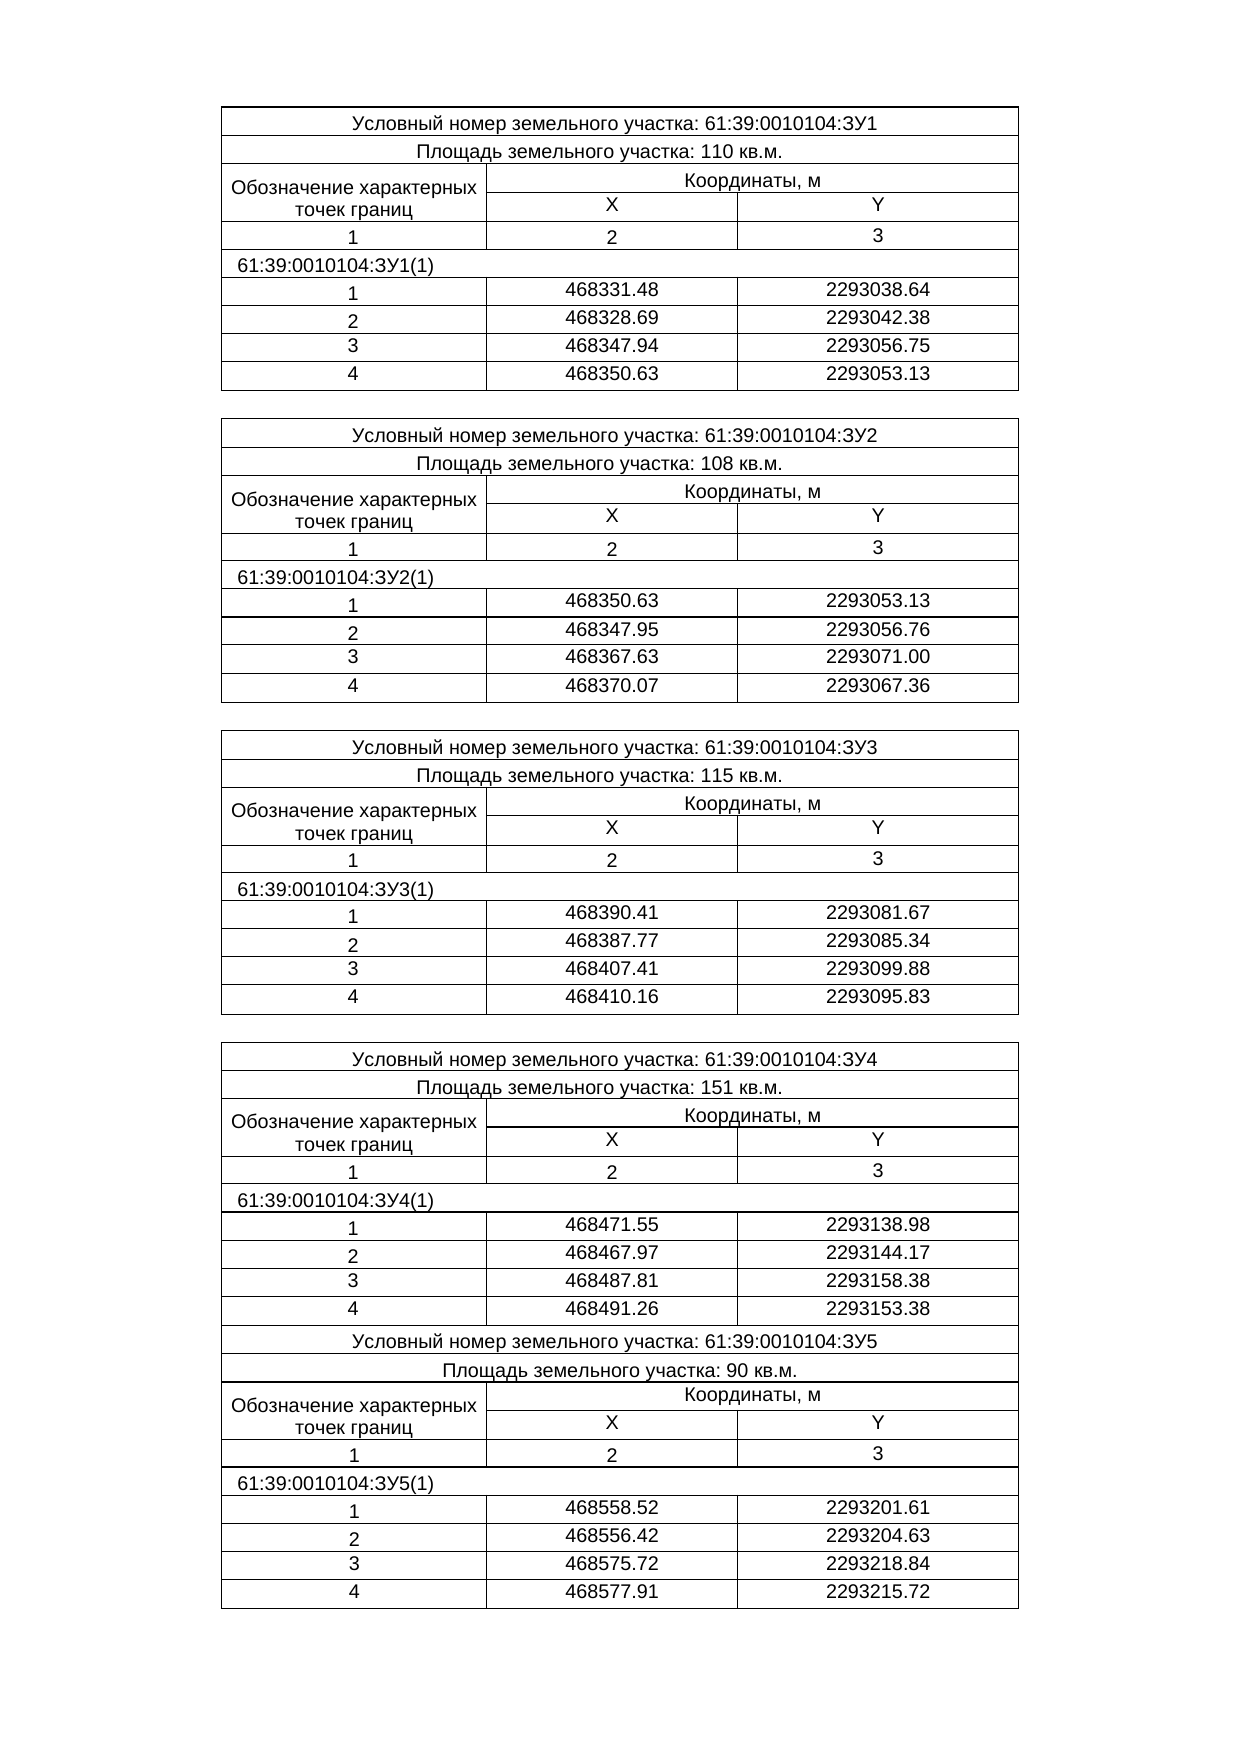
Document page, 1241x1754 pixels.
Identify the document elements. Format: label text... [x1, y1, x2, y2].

table_cell 1 [222, 589, 486, 616]
table_cell Координаты, м [487, 476, 1018, 503]
table_cell X [487, 193, 737, 221]
table_cell Площадь земельного участка: 151 кв.м. [222, 1071, 1018, 1098]
table_cell 4 [222, 1580, 486, 1608]
table_cell 2293067.36 [738, 674, 1018, 702]
table_cell X [487, 1411, 737, 1439]
table_cell 1 [222, 1496, 486, 1523]
table_cell 468407.41 [487, 957, 737, 984]
table_cell 2293138.98 [738, 1213, 1018, 1240]
table_cell 4 [222, 1297, 486, 1325]
table_cell 2 [487, 846, 737, 872]
table_cell 1 [222, 534, 486, 560]
table_cell 3 [738, 846, 1018, 872]
table_cell 2293099.88 [738, 957, 1018, 984]
table_cell Координаты, м [487, 164, 1018, 192]
table_cell 2 [222, 618, 486, 644]
table_cell 2293071.00 [738, 645, 1018, 672]
table_cell Координаты, м [487, 1383, 1018, 1409]
table_cell Координаты, м [487, 788, 1018, 814]
table_cell Координаты, м [487, 1099, 1018, 1126]
table_cell 468491.26 [487, 1297, 737, 1325]
table_cell 468347.95 [487, 618, 737, 644]
table_cell 468370.07 [487, 674, 737, 702]
table_cell Площадь земельного участка: 108 кв.м. [222, 448, 1018, 475]
table_cell 3 [222, 645, 486, 672]
table_cell Обозначение характерных точек границ [222, 1383, 486, 1439]
table_cell X [487, 816, 737, 844]
table_cell 468328.69 [487, 306, 737, 333]
table_cell 2 [222, 306, 486, 333]
table_cell Обозначение характерных точек границ [222, 164, 486, 221]
table_cell 61:39:0010104:ЗУ4(1) [222, 1184, 1018, 1211]
table_cell Y [738, 504, 1018, 533]
table_cell X [487, 1128, 737, 1156]
table_cell 468390.41 [487, 901, 737, 928]
table_cell 2293158.38 [738, 1269, 1018, 1296]
table_cell Обозначение характерных точек границ [222, 1099, 486, 1156]
table_cell 468556.42 [487, 1524, 737, 1551]
table_cell 1 [222, 1157, 486, 1183]
table_cell Условный номер земельного участка: 61:39:0010104:ЗУ5 [222, 1326, 1018, 1353]
table_cell Площадь земельного участка: 110 кв.м. [222, 136, 1018, 163]
table_cell 2 [487, 534, 737, 560]
table_cell 2293201.61 [738, 1496, 1018, 1523]
table_header Условный номер земельного участка: 61:39:0010104:ЗУ1 [222, 108, 1018, 135]
table_cell 1 [222, 1440, 486, 1466]
table_cell 2293095.83 [738, 985, 1018, 1014]
table_cell Y [738, 1411, 1018, 1439]
table_cell 468367.63 [487, 645, 737, 672]
table_cell 468558.52 [487, 1496, 737, 1523]
table_cell 2 [487, 222, 737, 248]
table_cell 4 [222, 674, 486, 702]
table_cell 3 [222, 1269, 486, 1296]
table_cell 1 [222, 901, 486, 928]
table_cell 3 [222, 334, 486, 361]
table_cell Y [738, 816, 1018, 844]
table_cell 2293204.63 [738, 1524, 1018, 1551]
table_cell Y [738, 193, 1018, 221]
table_cell 468410.16 [487, 985, 737, 1014]
table_cell 3 [738, 222, 1018, 248]
table_cell 468471.55 [487, 1213, 737, 1240]
table_cell 2293053.13 [738, 589, 1018, 616]
table_cell 3 [738, 1440, 1018, 1466]
table_cell 2 [222, 1524, 486, 1551]
table_cell 3 [738, 534, 1018, 560]
table_cell Y [738, 1128, 1018, 1156]
table_cell 468331.48 [487, 278, 737, 304]
table_cell 468347.94 [487, 334, 737, 361]
table_cell 2293056.75 [738, 334, 1018, 361]
table_cell 2 [487, 1440, 737, 1466]
table_cell 2293215.72 [738, 1580, 1018, 1608]
table_cell 2 [222, 929, 486, 956]
table_cell 2293144.17 [738, 1241, 1018, 1268]
table_cell 61:39:0010104:ЗУ1(1) [222, 250, 1018, 277]
table_cell 2 [222, 1241, 486, 1268]
table_cell 468575.72 [487, 1552, 737, 1579]
table_header Условный номер земельного участка: 61:39:0010104:ЗУ2 [222, 419, 1018, 447]
table_cell 468487.81 [487, 1269, 737, 1296]
table_cell 4 [222, 362, 486, 390]
table_cell 61:39:0010104:ЗУ5(1) [222, 1468, 1018, 1494]
table_cell 1 [222, 1213, 486, 1240]
table_cell Обозначение характерных точек границ [222, 476, 486, 533]
table_cell 2293042.38 [738, 306, 1018, 333]
table_cell 2293053.13 [738, 362, 1018, 390]
table_cell 1 [222, 278, 486, 304]
table_cell 2293085.34 [738, 929, 1018, 956]
table_cell 468577.91 [487, 1580, 737, 1608]
table_cell Площадь земельного участка: 90 кв.м. [222, 1354, 1018, 1381]
table_cell 2293218.84 [738, 1552, 1018, 1579]
table_cell 468350.63 [487, 362, 737, 390]
table_cell Обозначение характерных точек границ [222, 788, 486, 844]
table_cell 3 [222, 1552, 486, 1579]
table_cell 468467.97 [487, 1241, 737, 1268]
table_cell X [487, 504, 737, 533]
table_cell 4 [222, 985, 486, 1014]
table_cell 3 [738, 1157, 1018, 1183]
table_cell 2293081.67 [738, 901, 1018, 928]
table_cell 2293153.38 [738, 1297, 1018, 1325]
table_cell 2293056.76 [738, 618, 1018, 644]
table_cell 61:39:0010104:ЗУ2(1) [222, 561, 1018, 588]
table_cell 2 [487, 1157, 737, 1183]
table_cell 1 [222, 222, 486, 248]
table_header Условный номер земельного участка: 61:39:0010104:ЗУ3 [222, 731, 1018, 758]
table_cell 3 [222, 957, 486, 984]
table_cell 61:39:0010104:ЗУ3(1) [222, 873, 1018, 900]
table_cell Площадь земельного участка: 115 кв.м. [222, 760, 1018, 787]
table_cell 468387.77 [487, 929, 737, 956]
table_cell 2293038.64 [738, 278, 1018, 304]
table_cell 1 [222, 846, 486, 872]
table_cell 468350.63 [487, 589, 737, 616]
table_header Условный номер земельного участка: 61:39:0010104:ЗУ4 [222, 1043, 1018, 1070]
